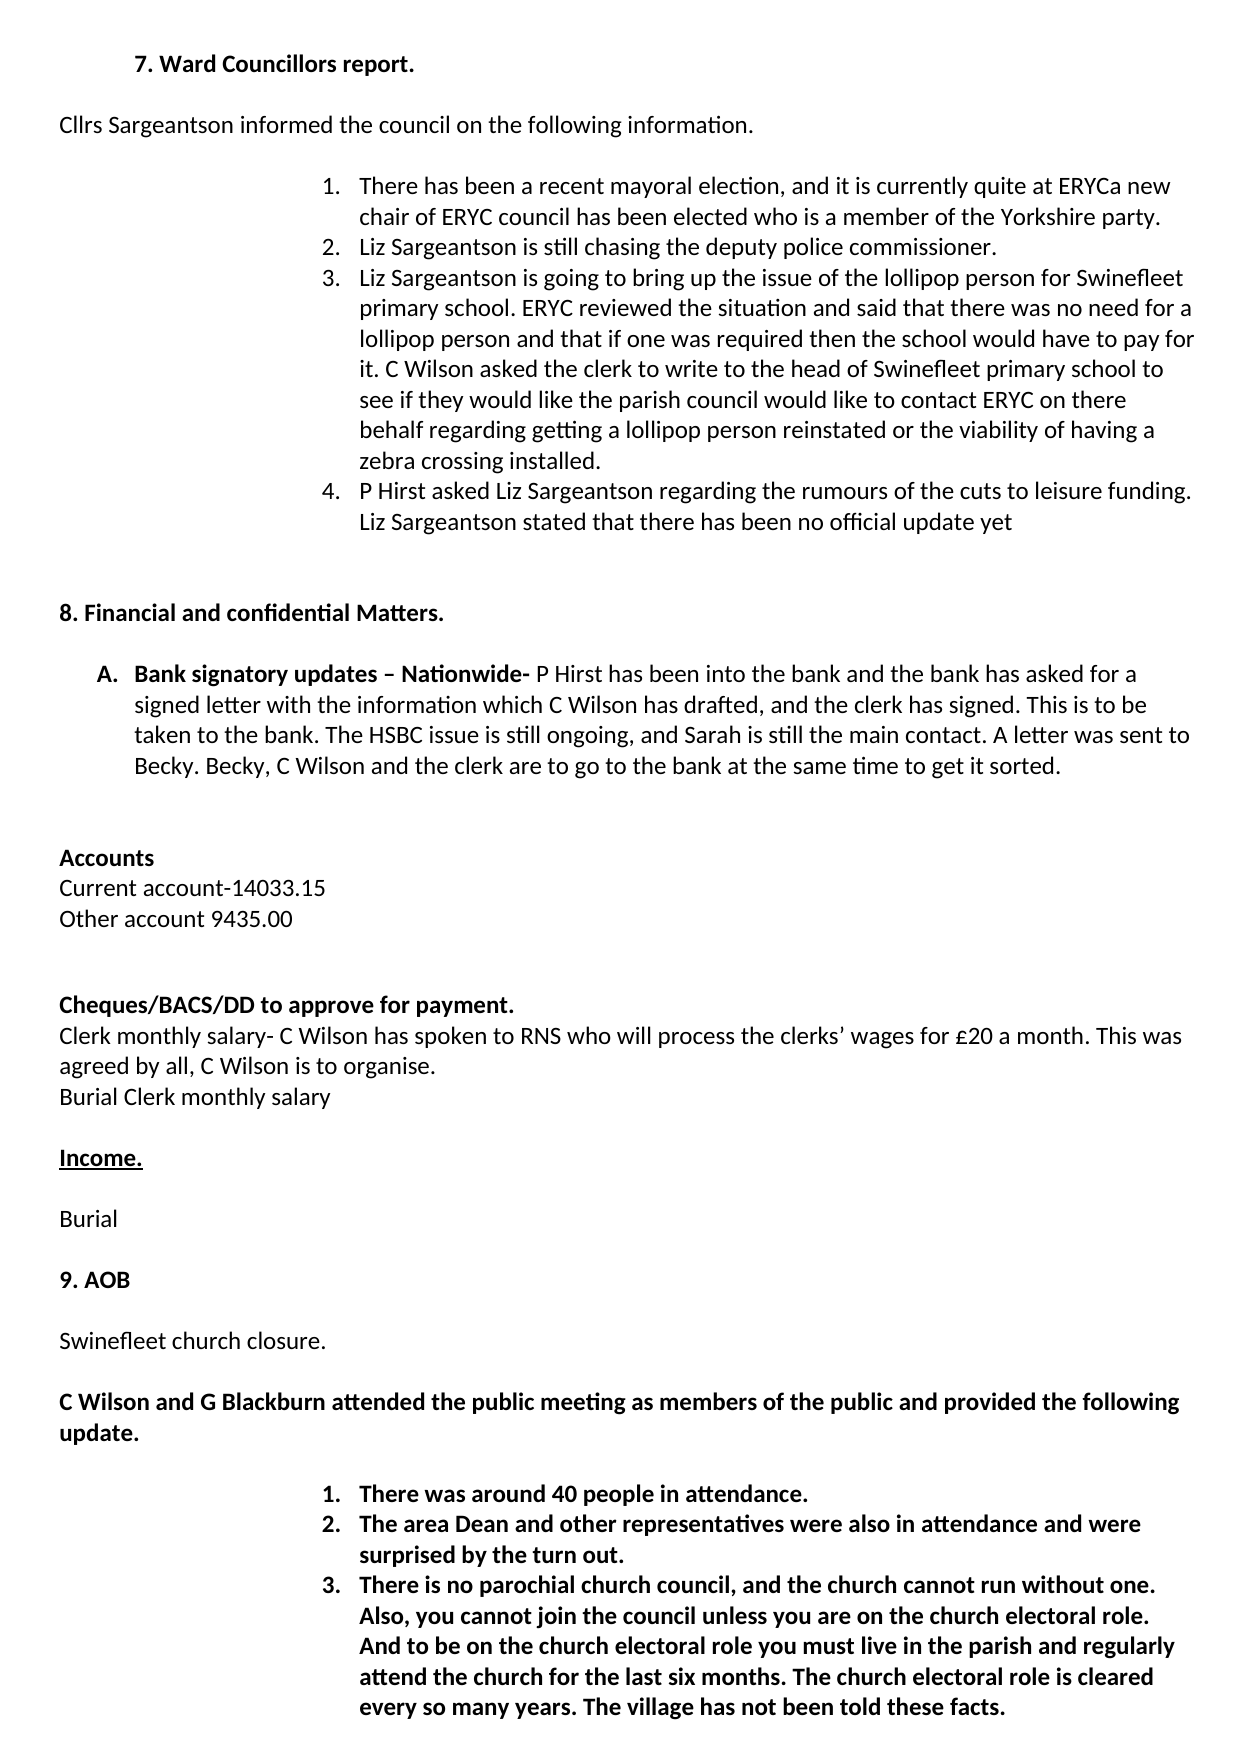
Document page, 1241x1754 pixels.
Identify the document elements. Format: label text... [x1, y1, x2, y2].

text Burial [59, 1203, 1196, 1233]
text 8. Financial and confidential Matters. [59, 598, 1196, 628]
text Cllrs Sargeantson informed the council on the following information. [59, 109, 1196, 140]
text Burial Clerk monthly salary [59, 1081, 1196, 1111]
list There was around 40 people in attendance. [322, 1478, 1196, 1508]
text C Wilson and G Blackburn attended the public meeting as members of the public and provided the following update. [59, 1386, 1196, 1447]
list Liz Sargeantson is going to bring up the issue of the lollipop person for Swinefleet primary school. ERYC reviewed the situation and said that there was no need for a lollipop person and that if one was required then the school would have to pay for it. C Wilson asked the clerk to write to the head of Swinefleet primary school to see if they would like the parish council would like to contact ERYC on there behalf regarding getting a lollipop person reinstated or the viability of having a zebra crossing installed. [322, 262, 1196, 476]
list P Hirst asked Liz Sargeantson regarding the rumours of the cuts to leisure funding. Liz Sargeantson stated that there has been no official update yet [322, 476, 1196, 537]
text Clerk monthly salary- C Wilson has spoken to RNS who will process the clerks’ wages for £20 a month. This was agreed by all, C Wilson is to organise. [59, 1020, 1196, 1081]
list Liz Sargeantson is still chasing the deputy police commissioner. [322, 231, 1196, 262]
text Other account 9435.00 [59, 903, 1196, 933]
text Accounts [59, 842, 1196, 872]
text Current account-14033.15 [59, 872, 1196, 903]
list 7. Ward Councillors report. [134, 48, 1196, 79]
text 9. AOB [59, 1264, 1196, 1294]
list There has been a recent mayoral election, and it is currently quite at ERYCa new chair of ERYC council has been elected who is a member of the Yorkshire party. [322, 170, 1196, 231]
list There is no parochial church council, and the church cannot run without one. Also, you cannot join the council unless you are on the church electoral role. And to be on the church electoral role you must live in the parish and regularly attend the church for the last six months. The church electoral role is cleared every so many years. The village has not been told these facts. [322, 1569, 1196, 1722]
list Bank signatory updates – Nationwide- P Hirst has been into the bank and the bank has asked for a signed letter with the information which C Wilson has drafted, and the clerk has signed. This is to be taken to the bank. The HSBC issue is still ongoing, and Sarah is still the main contact. A letter was sent to Becky. Becky, C Wilson and the clerk are to go to the bank at the same time to get it sorted. [97, 659, 1196, 781]
text Swinefleet church closure. [59, 1325, 1196, 1356]
text Cheques/BACS/DD to approve for payment. [59, 989, 1196, 1020]
list The area Dean and other representatives were also in attendance and were surprised by the turn out. [322, 1508, 1196, 1569]
text Income. [59, 1142, 1196, 1172]
